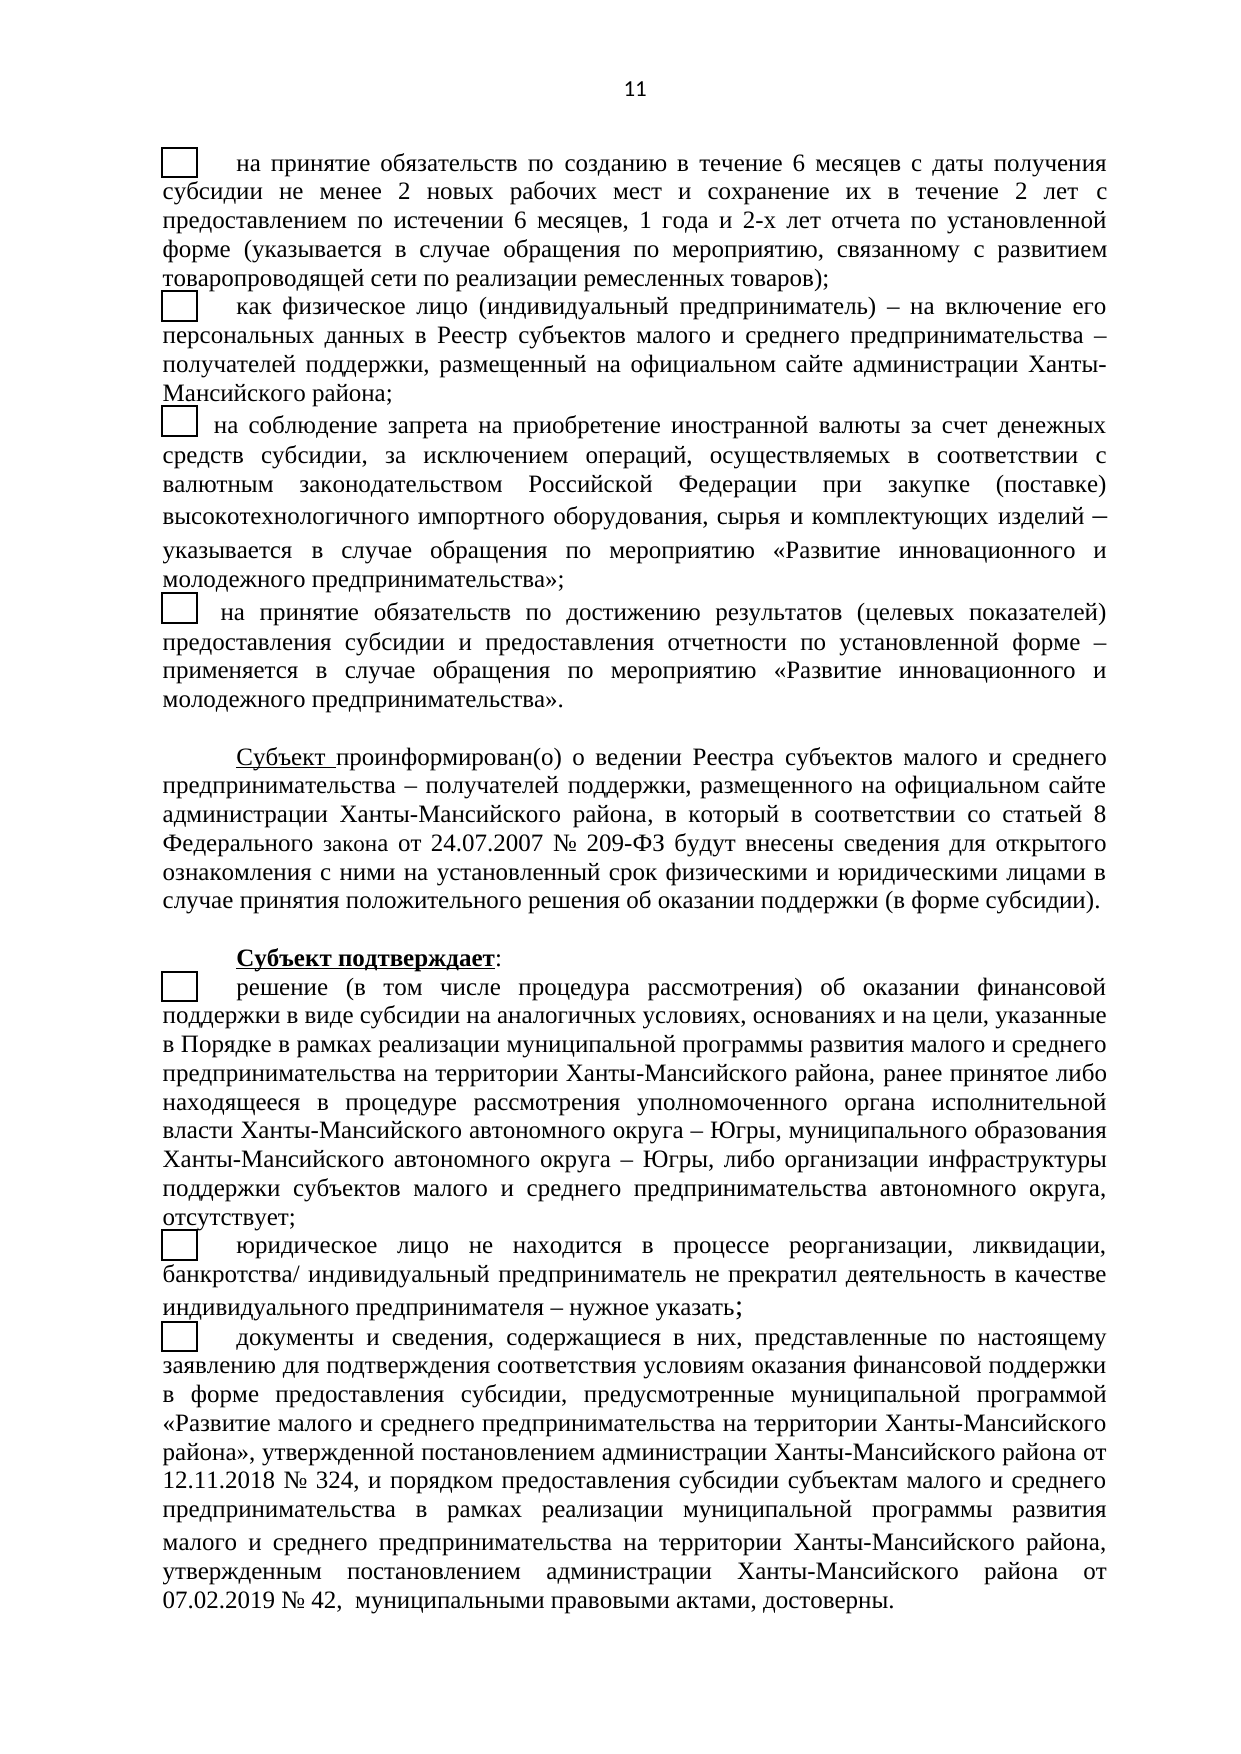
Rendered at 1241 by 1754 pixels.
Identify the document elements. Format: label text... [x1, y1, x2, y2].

text документы и сведения, содержащиеся в них, представленные по настоящему заявлению для подтверждения соответствия условиям оказания финансовой поддержки в форме предоставления субсидии, предусмотренные муниципальной программой «Развитие малого и среднего предпринимательства на территории Ханты-Мансийского района», утвержденной постановлением администрации Ханты-Мансийского района от 12.11.2018 № 324, и порядком предоставления субсидии субъектам малого и среднего предпринимательства в рамках реализации муниципальной программы развития малого и среднего предпринимательства на территории Ханты-Мансийского района, утвержденным постановлением администрации Ханты-Мансийского района от 07.02.2019 № 42, муниципальными правовыми актами, достоверны. [162, 1322, 1107, 1614]
text Субъект подтверждает: [162, 943, 1107, 972]
text на принятие обязательств по созданию в течение 6 месяцев с даты получения субсидии не менее 2 новых рабочих мест и сохранение их в течение 2 лет с предоставлением по истечении 6 месяцев, 1 года и 2-х лет отчета по установленной форме (указывается в случае обращения по мероприятию, связанному с развитием товаропроводящей сети по реализации ремесленных товаров); [162, 148, 1107, 291]
text решение (в том числе процедура рассмотрения) об оказании финансовой поддержки в виде субсидии на аналогичных условиях, основаниях и на цели, указанные в Порядке в рамках реализации муниципальной программы развития малого и среднего предпринимательства на территории Ханты-Мансийского района, ранее принятое либо находящееся в процедуре рассмотрения уполномоченного органа исполнительной власти Ханты-Мансийского автономного округа – Югры, муниципального образования Ханты-Мансийского автономного округа – Югры, либо организации инфраструктуры поддержки субъектов малого и среднего предпринимательства автономного округа, отсутствует; [162, 972, 1107, 1231]
text как физическое лицо (индивидуальный предприниматель) – на включение его персональных данных в Реестр субъектов малого и среднего предпринимательства – получателей поддержки, размещенный на официальном сайте администрации Ханты-Мансийского района; [162, 291, 1107, 406]
text со на принятие обязательств по достижению результатов (целевых показателей) предоставления субсидии и предоставления отчетности по установленной форме – применяется в случае обращения по мероприятию «Развитие инновационного и молодежного предпринимательства». [162, 593, 1107, 713]
text на на соблюдение запрета на приобретение иностранной валюты за счет денежных средств субсидии, за исключением операций, осуществляемых в соответствии с валютным законодательством Российской Федерации при закупке (поставке) высокотехнологичного импортного оборудования, сырья и комплектующих изделий – указывается в случае обращения по мероприятию «Развитие инновационного и молодежного предпринимательства»; [162, 406, 1107, 593]
text юридическое лицо не находится в процессе реорганизации, ликвидации, банкротства/ индивидуальный предприниматель не прекратил деятельность в качестве индивидуального предпринимателя – нужное указать; [162, 1231, 1107, 1322]
text Субъект проинформирован(о) о ведении Реестра субъектов малого и среднего предпринимательства – получателей поддержки, размещенного на официальном сайте администрации Ханты-Мансийского района, в который в соответствии со статьей 8 Федерального закона от 24.07.2007 № 209-ФЗ будут внесены сведения для открытого ознакомления с ними на установленный срок физическими и юридическими лицами в случае принятия положительного решения об оказании поддержки (в форме субсидии). [162, 742, 1107, 914]
